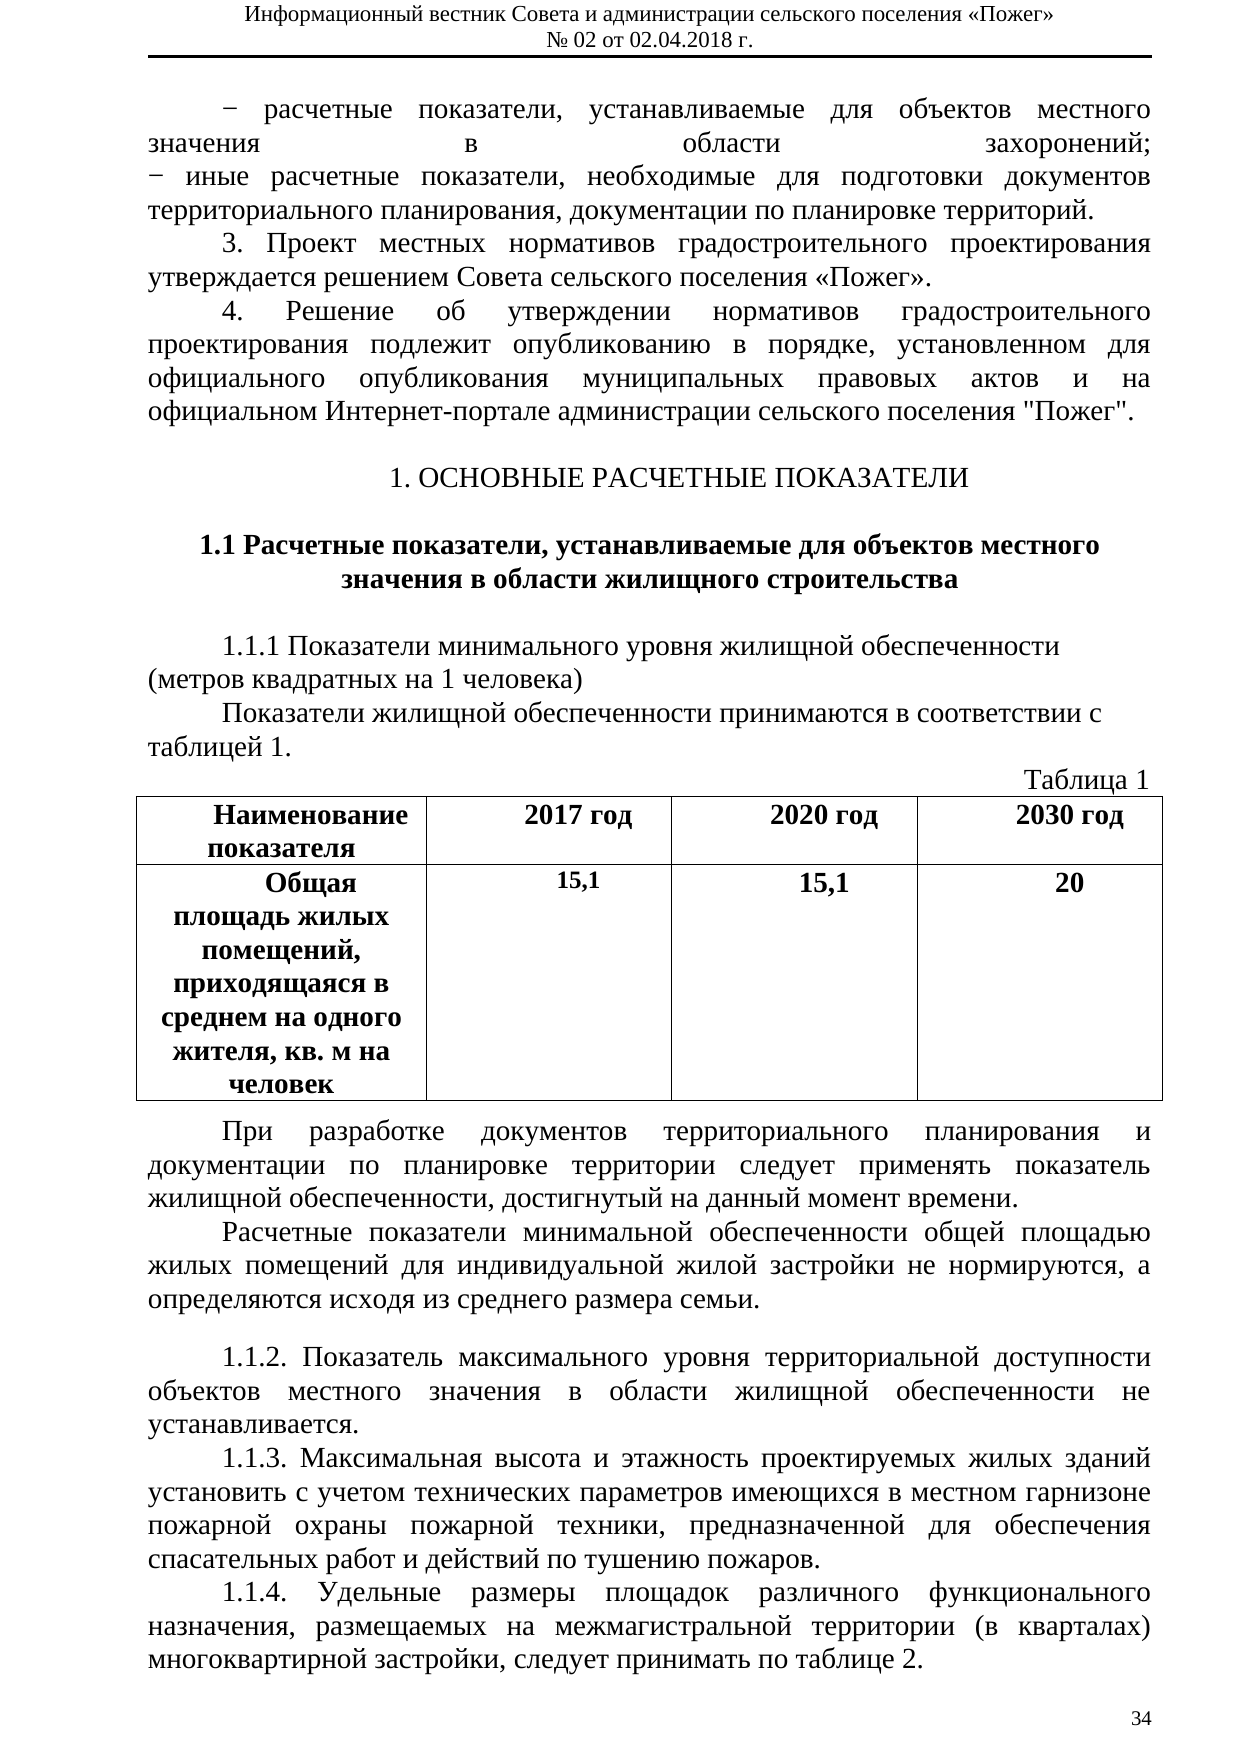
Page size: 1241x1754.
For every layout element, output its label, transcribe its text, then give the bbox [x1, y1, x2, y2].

text Таблица 1 [148, 762, 1152, 796]
table_cell 15,1 [672, 865, 917, 1100]
text 4. Решение об утверждении нормативов градостроительного проектирования подлежит опубликованию в порядке, установленном для официального опубликования муниципальных правовых актов и на официальном Интернет-портале администрации сельского поселения "Пожег". [148, 293, 1152, 427]
text 1.1.2. Показатель максимального уровня территориальной доступности объектов местного значения в области жилищной обеспеченности не устанавливается. [148, 1339, 1152, 1440]
text 1.1 Расчетные показатели, устанавливаемые для объектов местного значения в области жилищного строительства [148, 494, 1152, 594]
table_cell Общая площадь жилых помещений, приходящаяся в среднем на одного жителя, кв. м на человек [137, 865, 426, 1100]
text Расчетные показатели минимальной обеспеченности общей площадью жилых помещений для индивидуальной жилой застройки не нормируются, а определяются исходя из среднего размера семьи. [148, 1214, 1152, 1314]
text 3. Проект местных нормативов градостроительного проектирования утверждается решением Совета сельского поселения «Пожег». [148, 226, 1152, 293]
text 1.1.3. Максимальная высота и этажность проектируемых жилых зданий установить с учетом технических параметров имеющихся в местном гарнизоне пожарной охраны пожарной техники, предназначенной для обеспечения спасательных работ и действий по тушению пожаров. [148, 1440, 1152, 1574]
text 1. ОСНОВНЫЕ РАСЧЕТНЫЕ ПОКАЗАТЕЛИ [148, 460, 1152, 494]
text 1.1.1 Показатели минимального уровня жилищной обеспеченности (метров квадратных на 1 человека) [148, 628, 1152, 695]
table_cell 15,1 [427, 865, 671, 1100]
table_cell 20 [918, 865, 1162, 1100]
text Показатели жилищной обеспеченности принимаются в соответствии с таблицей 1. [148, 695, 1152, 762]
table_header 2020 год [672, 797, 917, 864]
text 1.1.4. Удельные размеры площадок различного функционального назначения, размещаемых на межмагистральной территории (в кварталах) многоквартирной застройки, следует принимать по таблице 2. [148, 1574, 1152, 1675]
table_header 2017 год [427, 797, 671, 864]
text − расчетные показатели, устанавливаемые для объектов местного значения в области захоронений; − иные расчетные показатели, необходимые для подготовки документов территориального планирования, документации по планировке территорий. [148, 91, 1152, 226]
text При разработке документов территориального планирования и документации по планировке территории следует применять показатель жилищной обеспеченности, достигнутый на данный момент времени. [148, 1113, 1152, 1214]
table_header Наименование показателя [137, 797, 426, 864]
table_header 2030 год [918, 797, 1162, 864]
